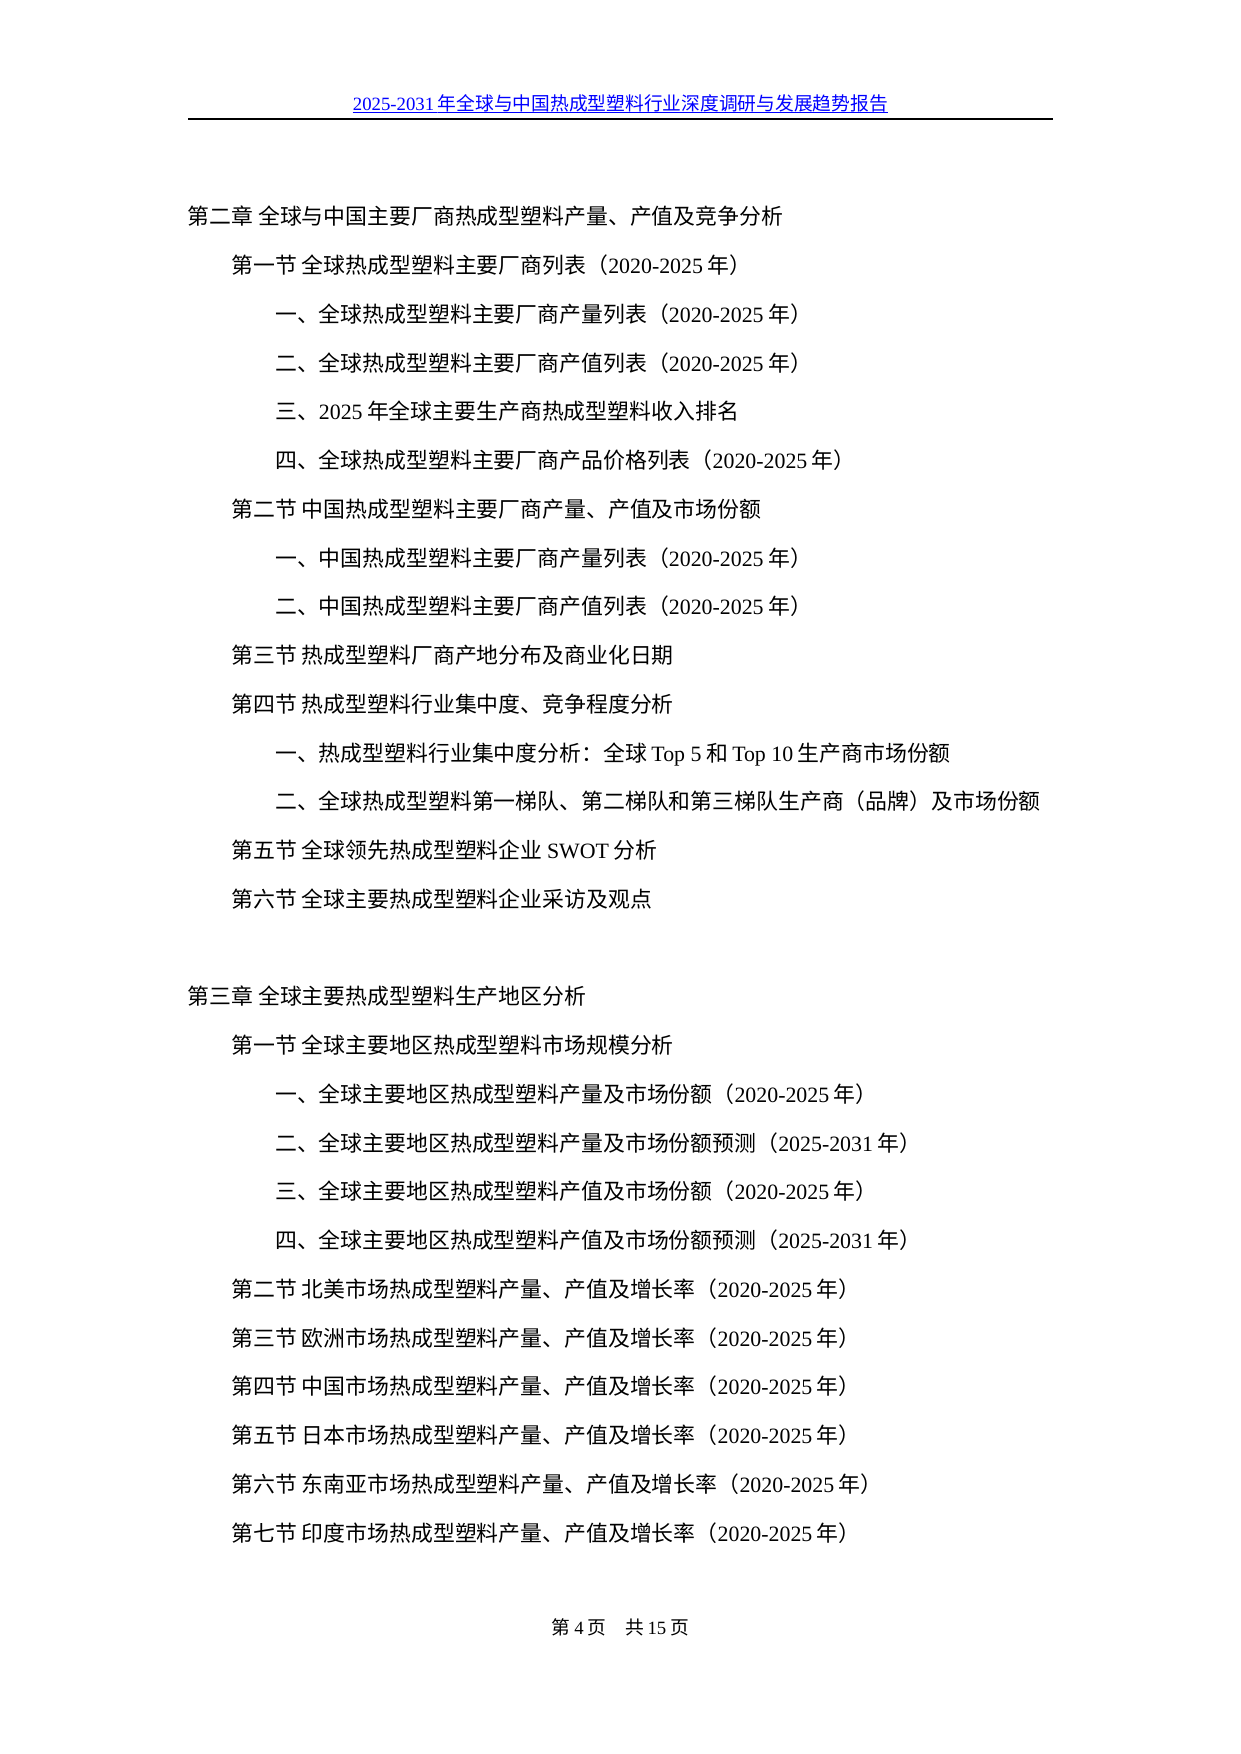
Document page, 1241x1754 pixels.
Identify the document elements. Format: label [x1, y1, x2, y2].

text [187, 150, 1053, 1548]
